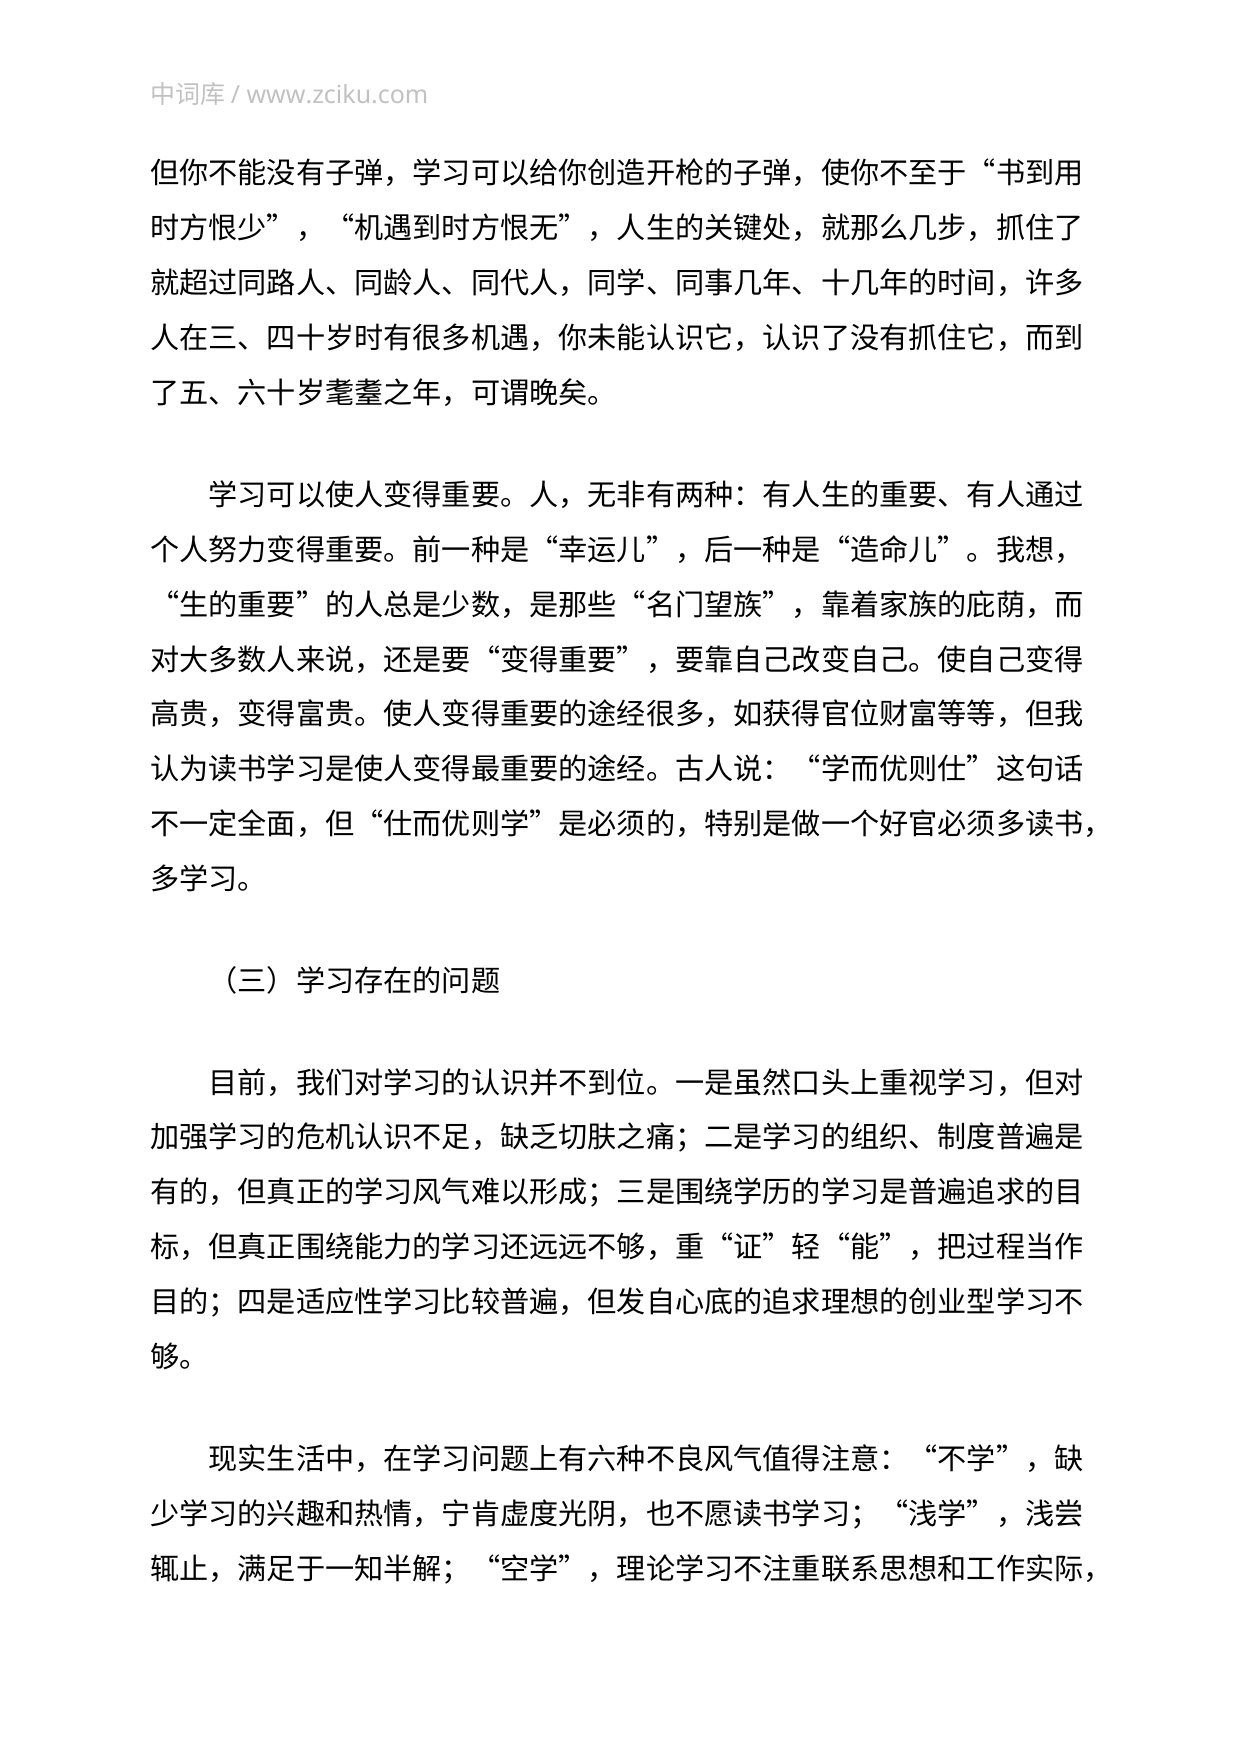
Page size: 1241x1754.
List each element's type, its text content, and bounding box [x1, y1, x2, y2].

text 目前，我们对学习的认识并不到位。一是虽然口头上重视学习，但对加强学习的危机认识不足，缺乏切肤之痛；二是学习的组织、制度普遍是有的，但真正的学习风气难以形成；三是围绕学历的学习是普遍追求的目标，但真正围绕能力的学习还远远不够，重“证”轻“能”，把过程当作目的；四是适应性学习比较普遍，但发自心底的追求理想的创业型学习不够。 [150, 1059, 1090, 1376]
text （三）学习存在的问题 [150, 957, 1090, 1000]
text 学习可以使人变得重要。人，无非有两种：有人生的重要、有人通过个人努力变得重要。前一种是“幸运儿”，后一种是“造命儿”。我想，“生的重要”的人总是少数，是那些“名门望族”，靠着家族的庇荫，而对大多数人来说，还是要“变得重要”，要靠自己改变自己。使自己变得高贵，变得富贵。使人变得重要的途经很多，如获得官位财富等等，但我认为读书学习是使人变得最重要的途经。古人说：“学而优则仕”这句话不一定全面，但“仕而优则学”是必须的，特别是做一个好官必须多读书，多学习。 [150, 471, 1090, 898]
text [150, 150, 1090, 412]
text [150, 1435, 1090, 1587]
